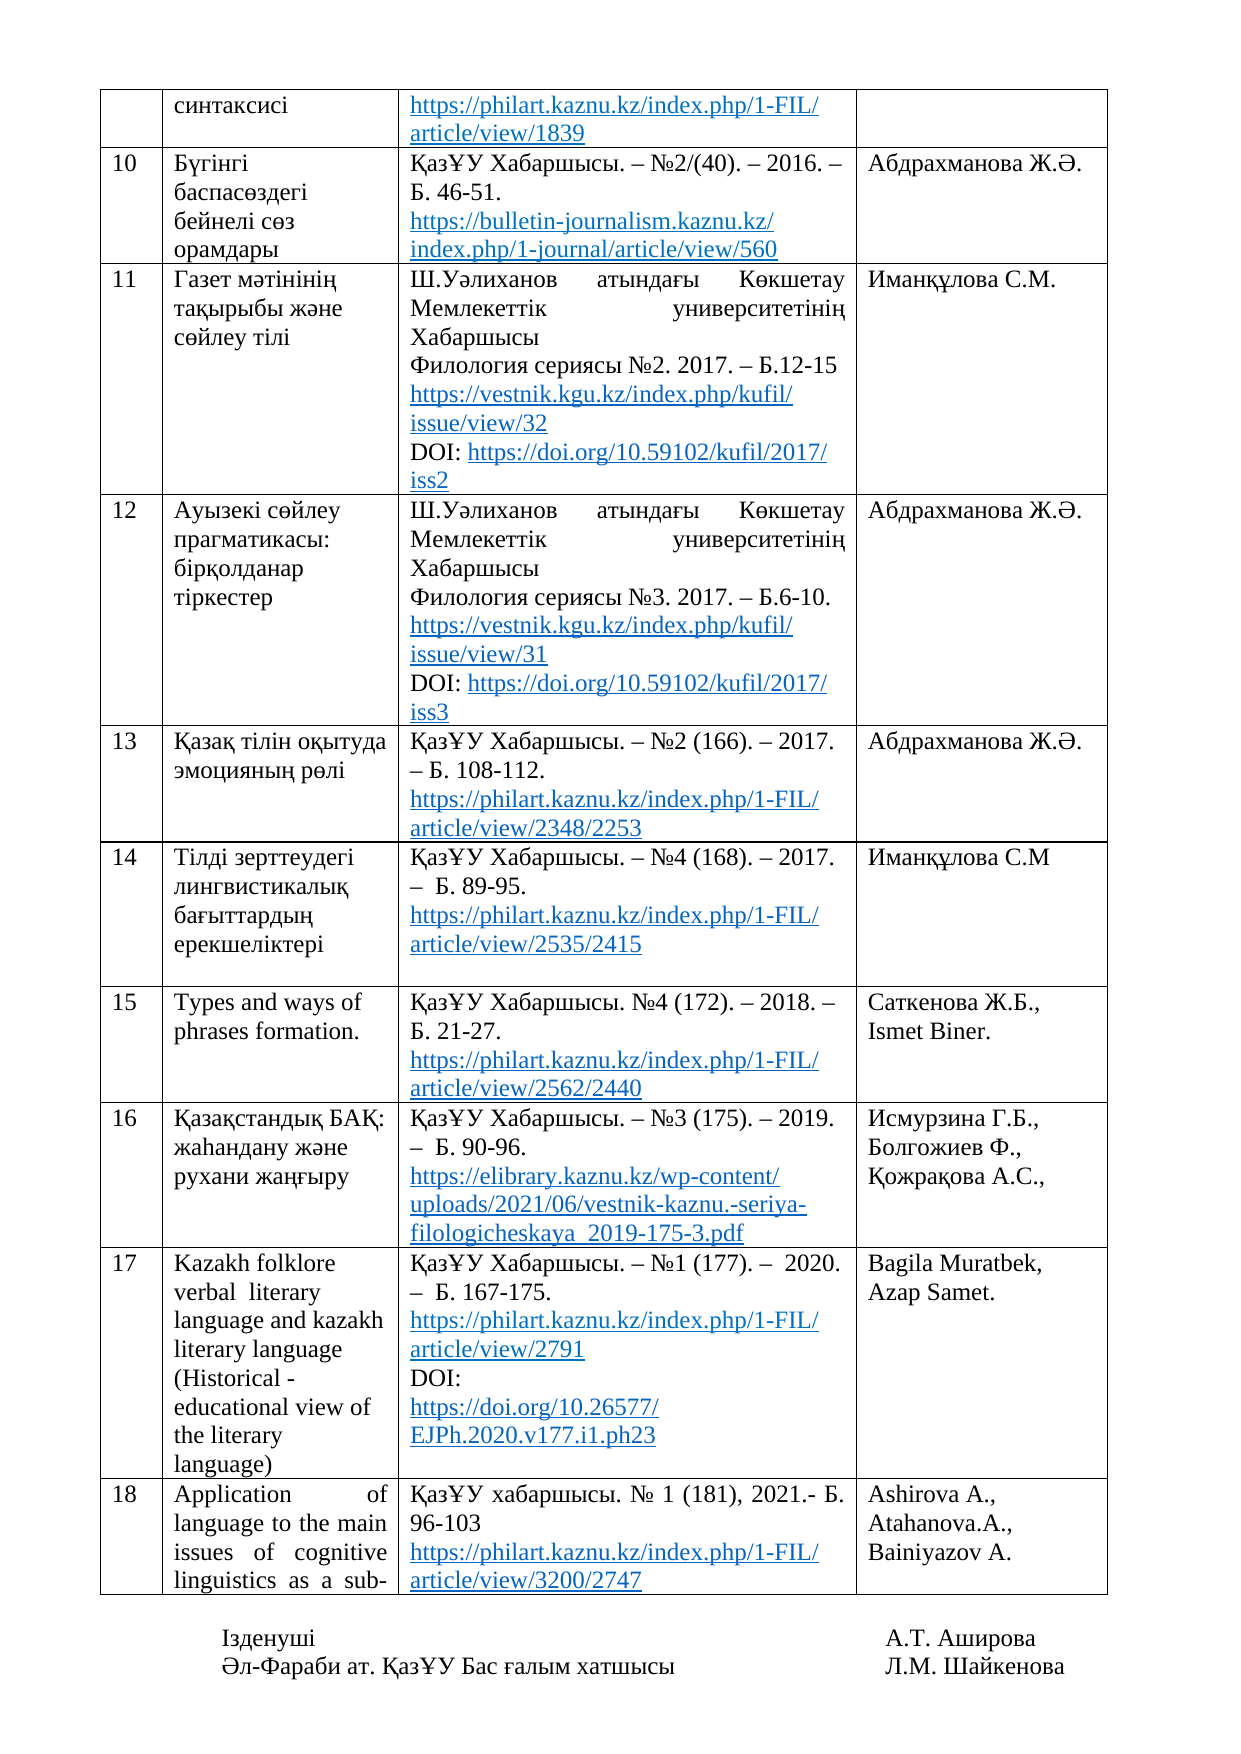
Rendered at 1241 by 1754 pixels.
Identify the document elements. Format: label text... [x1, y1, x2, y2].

table_cell 14 [101, 843, 162, 986]
table_cell 10 [101, 148, 162, 263]
table_cell Ш.Уәлиханов атындағы Көкшетау Мемлекеттік университетінің Хабаршысы Филология сериясы №2. 2017. – Б.12-15 https://vestnik.kgu.kz/index.php/kufil/issue/view/32 DOI: https://doi.org/10.59102/kufil/2017/iss2 [399, 264, 856, 494]
table_cell 13 [101, 726, 162, 841]
table_cell [857, 90, 1107, 147]
table_cell Абдрахманова Ж.Ә. [857, 726, 1107, 841]
table_cell Bagila Muratbek, Azap Samet. [857, 1248, 1107, 1478]
table_cell 12 [101, 495, 162, 725]
table_cell Иманқұлова С.М. [857, 264, 1107, 494]
table_cell 16 [101, 1103, 162, 1247]
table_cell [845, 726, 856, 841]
table_cell ҚазҰУ Хабаршысы. – №2/(40). – 2016. – Б. 46-51. https://bulletin-journalism.kaznu.kz/index.php/1-journal/article/view/560 [399, 148, 856, 263]
table_cell Газет мәтінінің тақырыбы және сөйлеу тілі [163, 264, 398, 494]
table_cell 9 [101, 90, 162, 147]
table_cell Абдрахманова Ж.Ә. [857, 148, 1107, 263]
table_cell Types and ways of phrases formation. [163, 987, 398, 1102]
table_cell ҚазҰУ Хабаршысы. – №1 (177). – 2020. – Б. 167-175. https://philart.kaznu.kz/index.php/1-FIL/article/view/2791 DOI: https://doi.org/10.26577/EJPh.2020.v177.i1.ph23 [399, 1248, 856, 1478]
table_cell Исмурзина Г.Б., Болгожиев Ф., Қожрақова А.С., [857, 1103, 1107, 1247]
table_cell 17 [101, 1248, 162, 1478]
table_cell ҚазҰУ Хабаршысы. – №4 (168). – 2017. – Б. 89-95. https://philart.kaznu.kz/index.php/1-FIL/article/view/2535/2415 [399, 843, 856, 986]
table_cell Абдрахманова Ж.Ә. [857, 495, 1107, 725]
table_cell ҚазҰУ Хабаршысы. №4 (172). – 2018. – Б. 21-27. https://philart.kaznu.kz/index.php/1-FIL/article/view/2562/2440 [399, 987, 856, 1102]
table_cell Саткенова Ж.Б., Ismet Biner. [857, 987, 1107, 1102]
table_cell Kazakh folklore verbal literary language and kazakh literary language (Historical - educational view of the literary language) [163, 1248, 398, 1478]
table_cell Иманқұлова С.М [857, 843, 1107, 986]
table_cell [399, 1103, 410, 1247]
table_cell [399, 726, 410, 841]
table_cell Ауызекі сөйлеу прагматикасы: бірқолданар тіркестер [163, 495, 398, 725]
table_cell 18 [101, 1479, 162, 1594]
table_cell 15 [101, 987, 162, 1102]
table_cell Қазақ тілін оқытуда эмоцияның рөлі [163, 726, 398, 841]
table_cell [163, 1479, 398, 1594]
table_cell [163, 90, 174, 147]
table_cell 11 [101, 264, 162, 494]
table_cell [399, 1479, 856, 1594]
table_cell Қазақстандық БАҚ: жаһандану және рухани жаңғыру [163, 1103, 398, 1247]
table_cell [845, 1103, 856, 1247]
table_cell Тілді зерттеудегі лингвистикалық бағыттардың ерекшеліктері [163, 843, 398, 986]
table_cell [857, 1479, 1107, 1594]
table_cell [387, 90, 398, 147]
table_cell Ш.Уәлиханов атындағы Көкшетау Мемлекеттік университетінің Хабаршысы Филология сериясы №3. 2017. – Б.6-10. https://vestnik.kgu.kz/index.php/kufil/issue/view/31 DOI: https://doi.org/10.59102/kufil/2017/iss3 [399, 495, 856, 725]
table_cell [399, 90, 856, 147]
